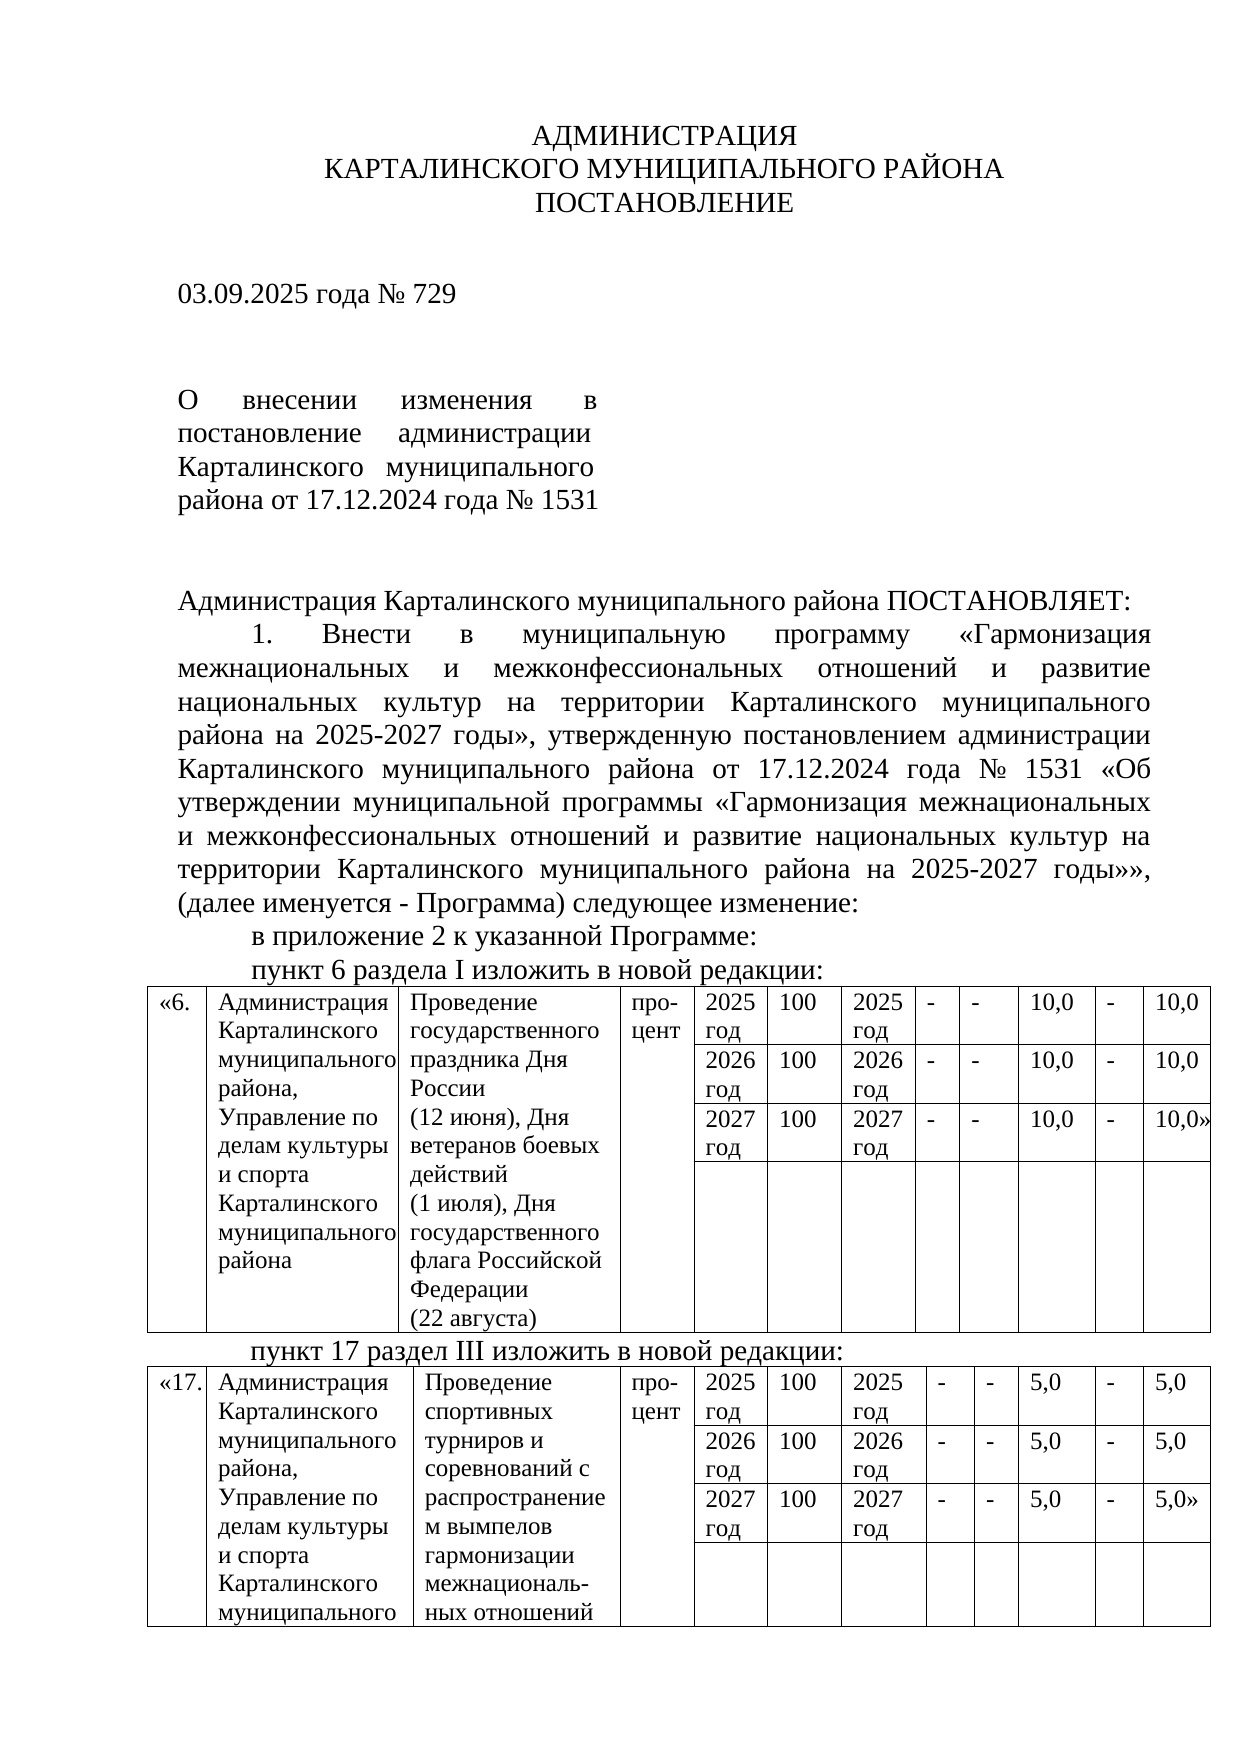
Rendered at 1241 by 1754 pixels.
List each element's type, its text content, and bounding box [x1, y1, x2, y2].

table_cell 100 [768, 1104, 841, 1161]
table_cell - [1096, 1484, 1143, 1542]
table_cell 10,0 [1019, 1045, 1095, 1103]
table_cell [1019, 1162, 1095, 1332]
table_cell [916, 1162, 959, 1332]
text О внесении изменения в [177, 382, 1152, 415]
table_cell [975, 1543, 1018, 1626]
table_cell - [1096, 1426, 1143, 1483]
table_cell - [927, 1426, 974, 1483]
table_header «17. [148, 1367, 206, 1626]
table_cell 2026 год [695, 1045, 767, 1103]
table_cell [1019, 1543, 1095, 1626]
text пункт 17 раздел III изложить в новой редакции: [177, 1333, 1152, 1366]
table_header Администрация Карталинского муниципального района, Управление по делам культуры и спорта Карталинского муниципального района (учреждения спорта) [207, 1367, 413, 1626]
table_cell 5,0 [1019, 1426, 1095, 1483]
table_cell - [975, 1484, 1018, 1542]
table_cell [927, 1543, 974, 1626]
table_cell [842, 1543, 926, 1626]
table_cell 10,0 [1019, 1104, 1095, 1161]
table_header Администрация Карталинского муниципального района, Управление по делам культуры и спорта Карталинского муниципального района [207, 987, 398, 1332]
table_header Проведение спортивных турниров и соревнований с распространением вымпелов гармонизации межнациональ-ных отношений [414, 1367, 620, 1626]
table_cell 2027 год [695, 1484, 767, 1542]
table_header - [1096, 1367, 1143, 1425]
table_cell - [916, 1104, 959, 1161]
table_cell [1144, 1162, 1210, 1332]
table_header 5,0 [1019, 1367, 1095, 1425]
table_cell 2027 год [842, 1484, 926, 1542]
table_cell [1144, 1543, 1210, 1626]
table_cell - [1096, 1045, 1143, 1103]
text постановление администрации [177, 415, 1152, 449]
table_cell 2026 год [842, 1045, 915, 1103]
table_cell [960, 1162, 1018, 1332]
table_cell 5,0 [1144, 1426, 1210, 1483]
table_cell 5,0 [1019, 1484, 1095, 1542]
text в приложение 2 к указанной Программе: [177, 918, 1152, 952]
table_header про-цент [621, 987, 694, 1332]
table_header - [916, 987, 959, 1044]
text Администрация Карталинского муниципального района ПОСТАНОВЛЯЕТ: [177, 583, 1152, 617]
table_header про-цент [621, 1367, 694, 1626]
table_cell - [1096, 1104, 1143, 1161]
table_cell [1096, 1162, 1143, 1332]
table_header 100 [768, 1367, 841, 1425]
table_header 10,0 [1019, 987, 1095, 1044]
text КАРТАЛИНСКОГО МУНИЦИПАЛЬНОГО РАЙОНА [177, 152, 1152, 185]
table_cell 2026 год [695, 1426, 767, 1483]
table_cell - [916, 1045, 959, 1103]
text Карталинского муниципального [177, 449, 1152, 482]
table_header 2025 год [695, 1367, 767, 1425]
table_cell 100 [768, 1484, 841, 1542]
table_cell - [960, 1104, 1018, 1161]
table_cell - [927, 1484, 974, 1542]
table_header - [1096, 987, 1143, 1044]
table_cell [695, 1162, 767, 1332]
table_cell - [975, 1426, 1018, 1483]
table_header Проведение государственного праздника Дня России (12 июня), Дня ветеранов боевых действий (1 июля), Дня государственного флага Российской Федерации (22 августа) [399, 987, 620, 1332]
table_header 10,0 [1144, 987, 1210, 1044]
table_cell 10,0» [1144, 1104, 1210, 1161]
text пункт 6 раздела I изложить в новой редакции: [177, 952, 1152, 986]
table_cell - [960, 1045, 1018, 1103]
table_cell [1096, 1543, 1143, 1626]
text ПОСТАНОВЛЕНИЕ [177, 185, 1152, 219]
table_header 100 [768, 987, 841, 1044]
table_header - [960, 987, 1018, 1044]
table_header 2025 год [842, 987, 915, 1044]
table_header 2025 год [695, 987, 767, 1044]
table_header 2025 год [842, 1367, 926, 1425]
table_cell [695, 1543, 767, 1626]
table_cell 10,0 [1144, 1045, 1210, 1103]
table_cell 2027 год [695, 1104, 767, 1161]
table_cell [768, 1543, 841, 1626]
table_header 5,0 [1144, 1367, 1210, 1425]
table_cell [768, 1162, 841, 1332]
table_cell 5,0» [1144, 1484, 1210, 1542]
table_cell 2026 год [842, 1426, 926, 1483]
text 1. Внести в муниципальную программу «Гармонизация межнациональных и межконфессиональных отношений и развитие национальных культур на территории Карталинского муниципального района на 2025-2027 годы», утвержденную постановлением администрации Карталинского муниципального района от 17.12.2024 года № 1531 «Об утверждении муниципальной программы «Гармонизация межнациональных и межконфессиональных отношений и развитие национальных культур на территории Карталинского муниципального района на 2025-2027 годы»», (далее именуется - Программа) следующее изменение: [177, 617, 1152, 918]
table_header «6. [148, 987, 206, 1332]
table_cell 100 [768, 1045, 841, 1103]
text района от 17.12.2024 года № 1531 [177, 482, 1152, 516]
table_cell [842, 1162, 915, 1332]
table_header - [927, 1367, 974, 1425]
table_cell 2027 год [842, 1104, 915, 1161]
text АДМИНИСТРАЦИЯ [177, 118, 1152, 152]
table_header - [975, 1367, 1018, 1425]
text 03.09.2025 года № 729 [177, 276, 1152, 310]
table_cell 100 [768, 1426, 841, 1483]
